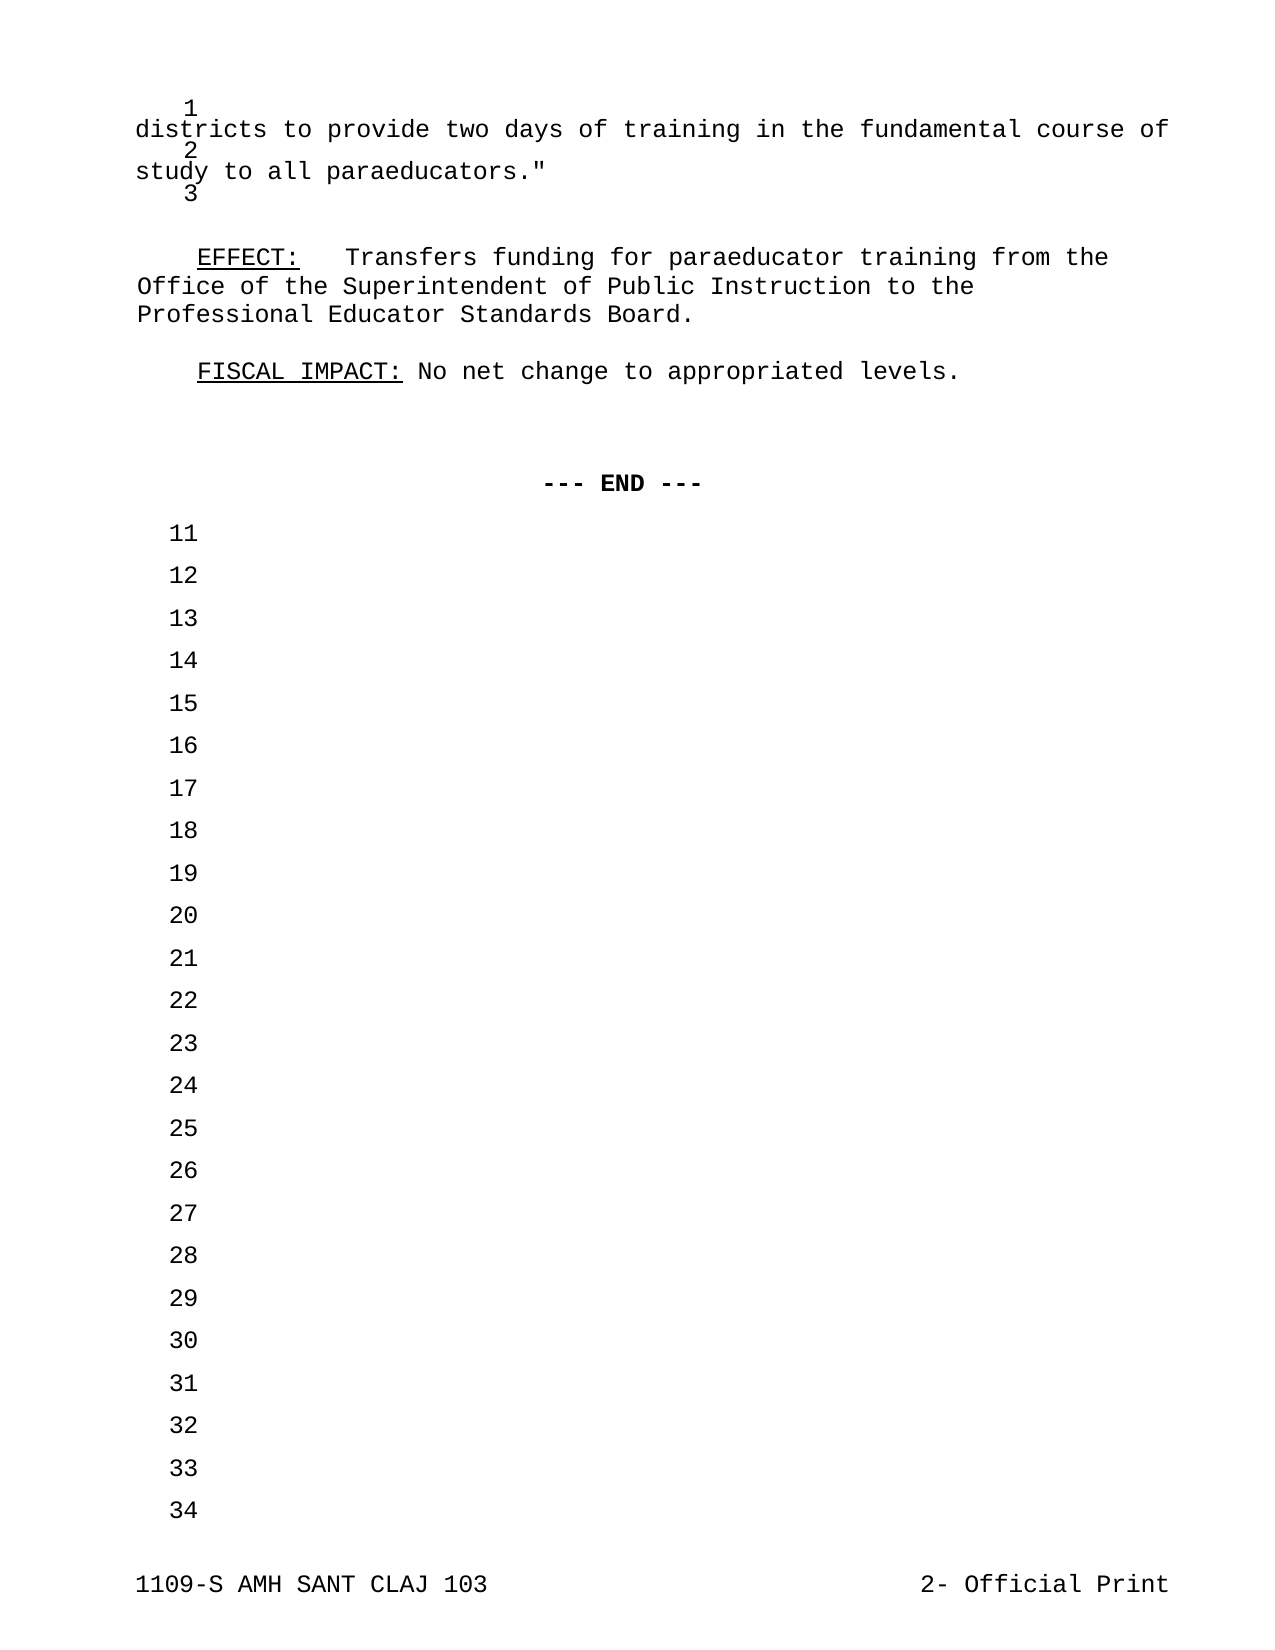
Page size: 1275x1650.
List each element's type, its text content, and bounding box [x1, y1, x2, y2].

text --- END --- [75, 457, 1170, 500]
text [135, 103, 1170, 188]
